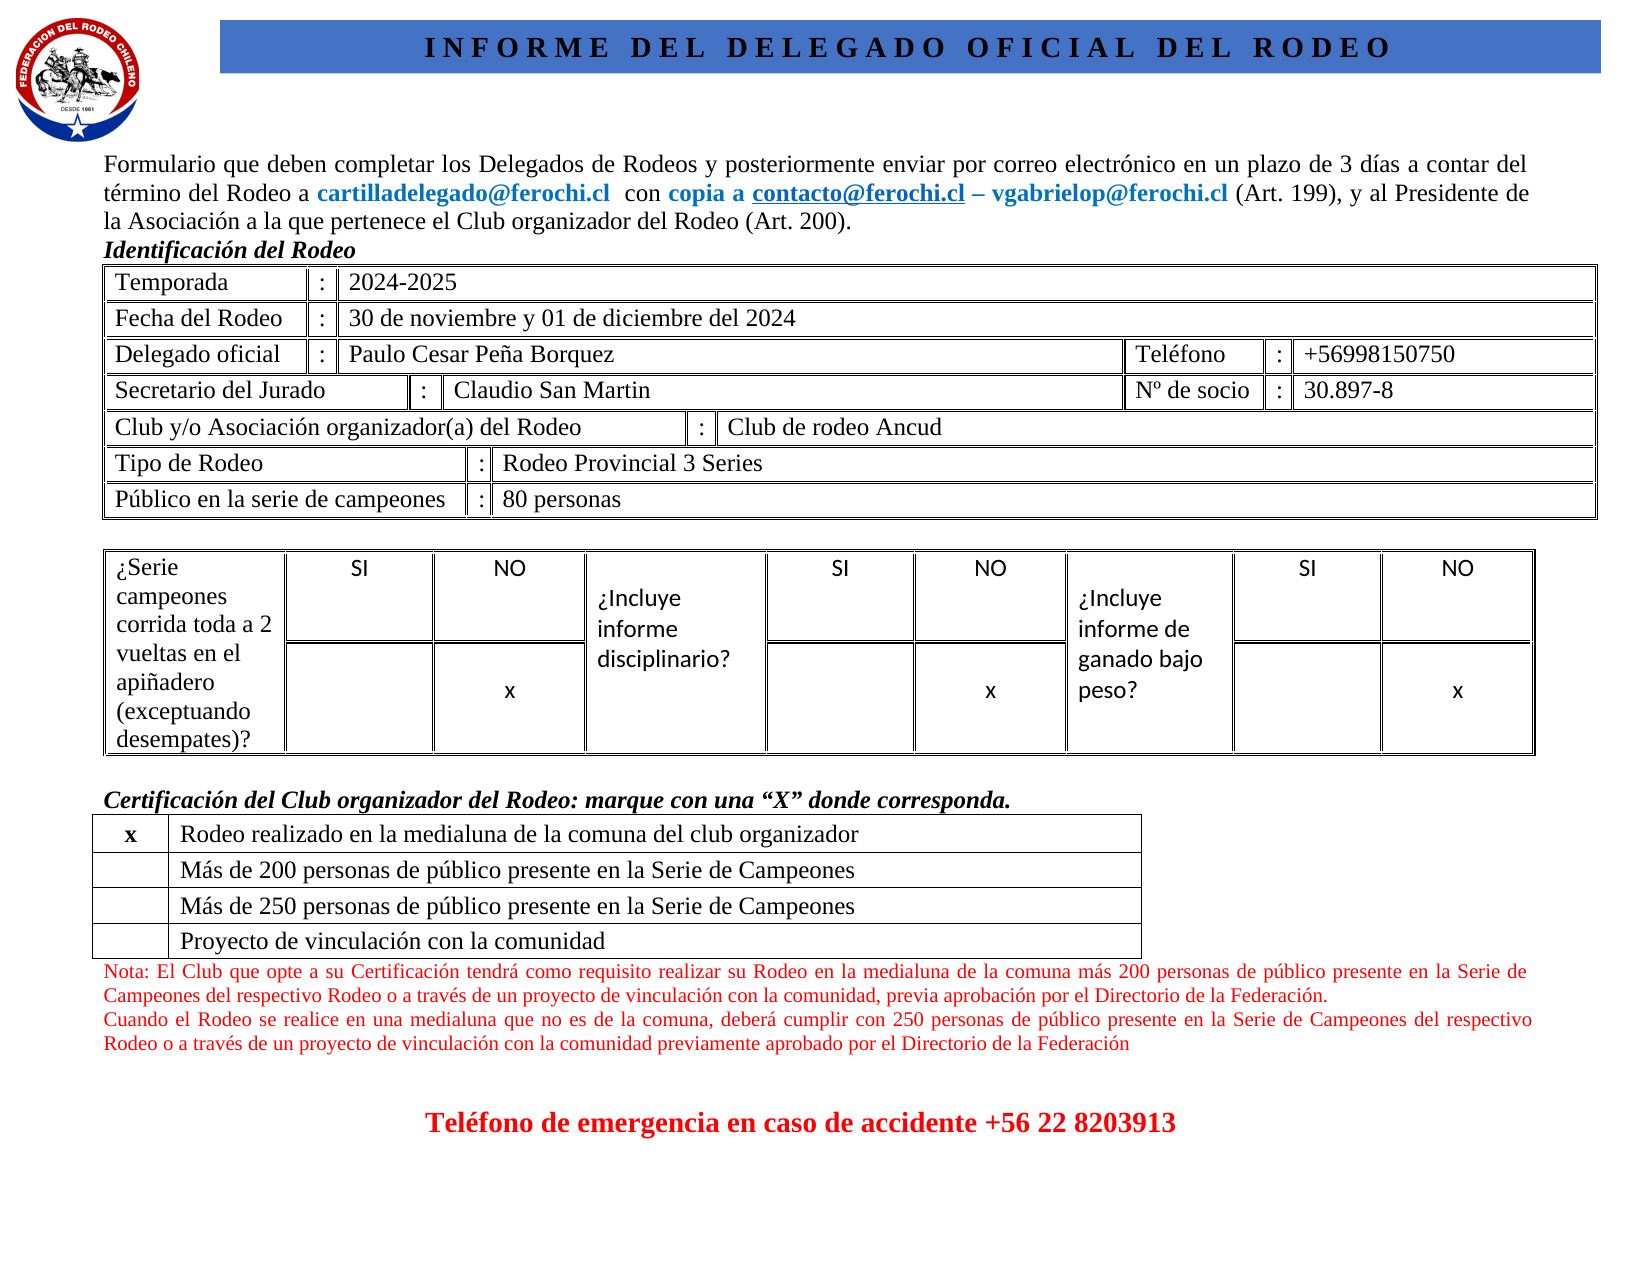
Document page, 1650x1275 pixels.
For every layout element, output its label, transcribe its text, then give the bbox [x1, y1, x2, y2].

table_cell Club y/o Asociación organizador(a) del Rodeo [105, 409, 685, 445]
table_cell : [309, 340, 336, 372]
table_cell x [914, 640, 1067, 753]
table_cell Teléfono [1126, 340, 1263, 372]
table_header ¿Incluye informe de ganado bajo peso? [1067, 552, 1233, 753]
table_header 2024-2025 [337, 267, 1595, 300]
table_cell Delegado oficial [103, 336, 307, 372]
table_cell +56998150750 [1293, 336, 1596, 372]
table_header NO [1382, 552, 1532, 640]
table_cell x [434, 640, 586, 753]
table_cell : [411, 376, 441, 409]
table_cell 30 de noviembre y 01 de diciembre del 2024 [337, 300, 1596, 336]
table_cell : [688, 412, 715, 445]
table_cell Más de 200 personas de público presente en la Serie de Campeones [169, 853, 1141, 887]
table_header Temporada [105, 267, 307, 300]
table_header NO [434, 550, 586, 640]
table_header Rodeo realizado en la medialuna de la comuna del club organizador [169, 815, 1141, 852]
table_header NO [914, 550, 1067, 640]
table_cell Secretario del Jurado [105, 372, 407, 409]
table_cell [1234, 640, 1382, 753]
table_cell Más de 250 personas de público presente en la Serie de Campeones [169, 888, 1141, 922]
table_cell 80 personas [491, 481, 1596, 517]
text Formulario que deben completar los Delegados de Rodeos y posteriormente enviar por correo electrónico en un plazo de 3 días a contar del término del Rodeo a cartilladelegado@ferochi.cl con copia a contacto@ferochi.cl – vgabrielop@ferochi.cl (Art. 199), y al Presidente de la Asociación a la que pertenece el Club organizador del Rodeo (Art. 200). [103, 149, 1530, 235]
table_cell x [1382, 640, 1534, 753]
table_cell Paulo Cesar Peña Borquez [339, 340, 1122, 372]
table_header ¿Incluye informe disciplinario? [586, 552, 766, 753]
table_header ¿Serie campeones corrida toda a 2 vueltas en el apiñadero (exceptuando desempates)? [106, 552, 285, 753]
text Nota: El Club que opte a su Certificación tendrá como requisito realizar su Rodeo en la medialuna de la comuna más 200 personas de público presente en la Serie de Campeones del respectivo Rodeo o a través de un proyecto de vinculación con la comunidad, previa aprobación por el Directorio de la Federación. [103, 959, 1530, 1007]
table_cell Club de rodeo Ancud [718, 409, 1595, 445]
table_cell Rodeo Provincial 3 Series [493, 445, 1595, 481]
table_header SI [1234, 550, 1382, 640]
table_cell : [1266, 376, 1291, 409]
table_cell : [1266, 340, 1291, 372]
table_cell Fecha del Rodeo [103, 300, 307, 336]
text Cuando el Rodeo se realice en una medialuna que no es de la comuna, deberá cumplir con 250 personas de público presente en la Serie de Campeones del respectivo Rodeo o a través de un proyecto de vinculación con la comunidad previamente aprobado por el Directorio de la Federación [103, 1007, 1536, 1055]
table_cell [93, 853, 168, 887]
table_cell Claudio San Martin [444, 376, 1122, 409]
text Certificación del Club organizador del Rodeo: marque con una “X” donde corresponda. [103, 785, 1536, 814]
table_header : [308, 267, 337, 300]
table_cell : [309, 303, 336, 336]
table_cell 30.897-8 [1294, 372, 1595, 409]
table_header SI [766, 552, 914, 640]
text Identificación del Rodeo [103, 235, 1536, 264]
table_header x [93, 815, 168, 852]
table_cell [93, 924, 168, 958]
table_cell Nº de socio [1126, 376, 1263, 409]
table_header SI [285, 552, 433, 640]
table_cell [285, 643, 433, 753]
picture [15, 18, 140, 142]
table_cell [93, 888, 168, 922]
table_cell Tipo de Rodeo [105, 445, 465, 481]
table_cell Proyecto de vinculación con la comunidad [169, 924, 1141, 958]
table_cell : [468, 448, 490, 481]
table_cell Público en la serie de campeones [103, 481, 467, 517]
table_cell : [467, 484, 491, 517]
table_cell [766, 643, 914, 753]
